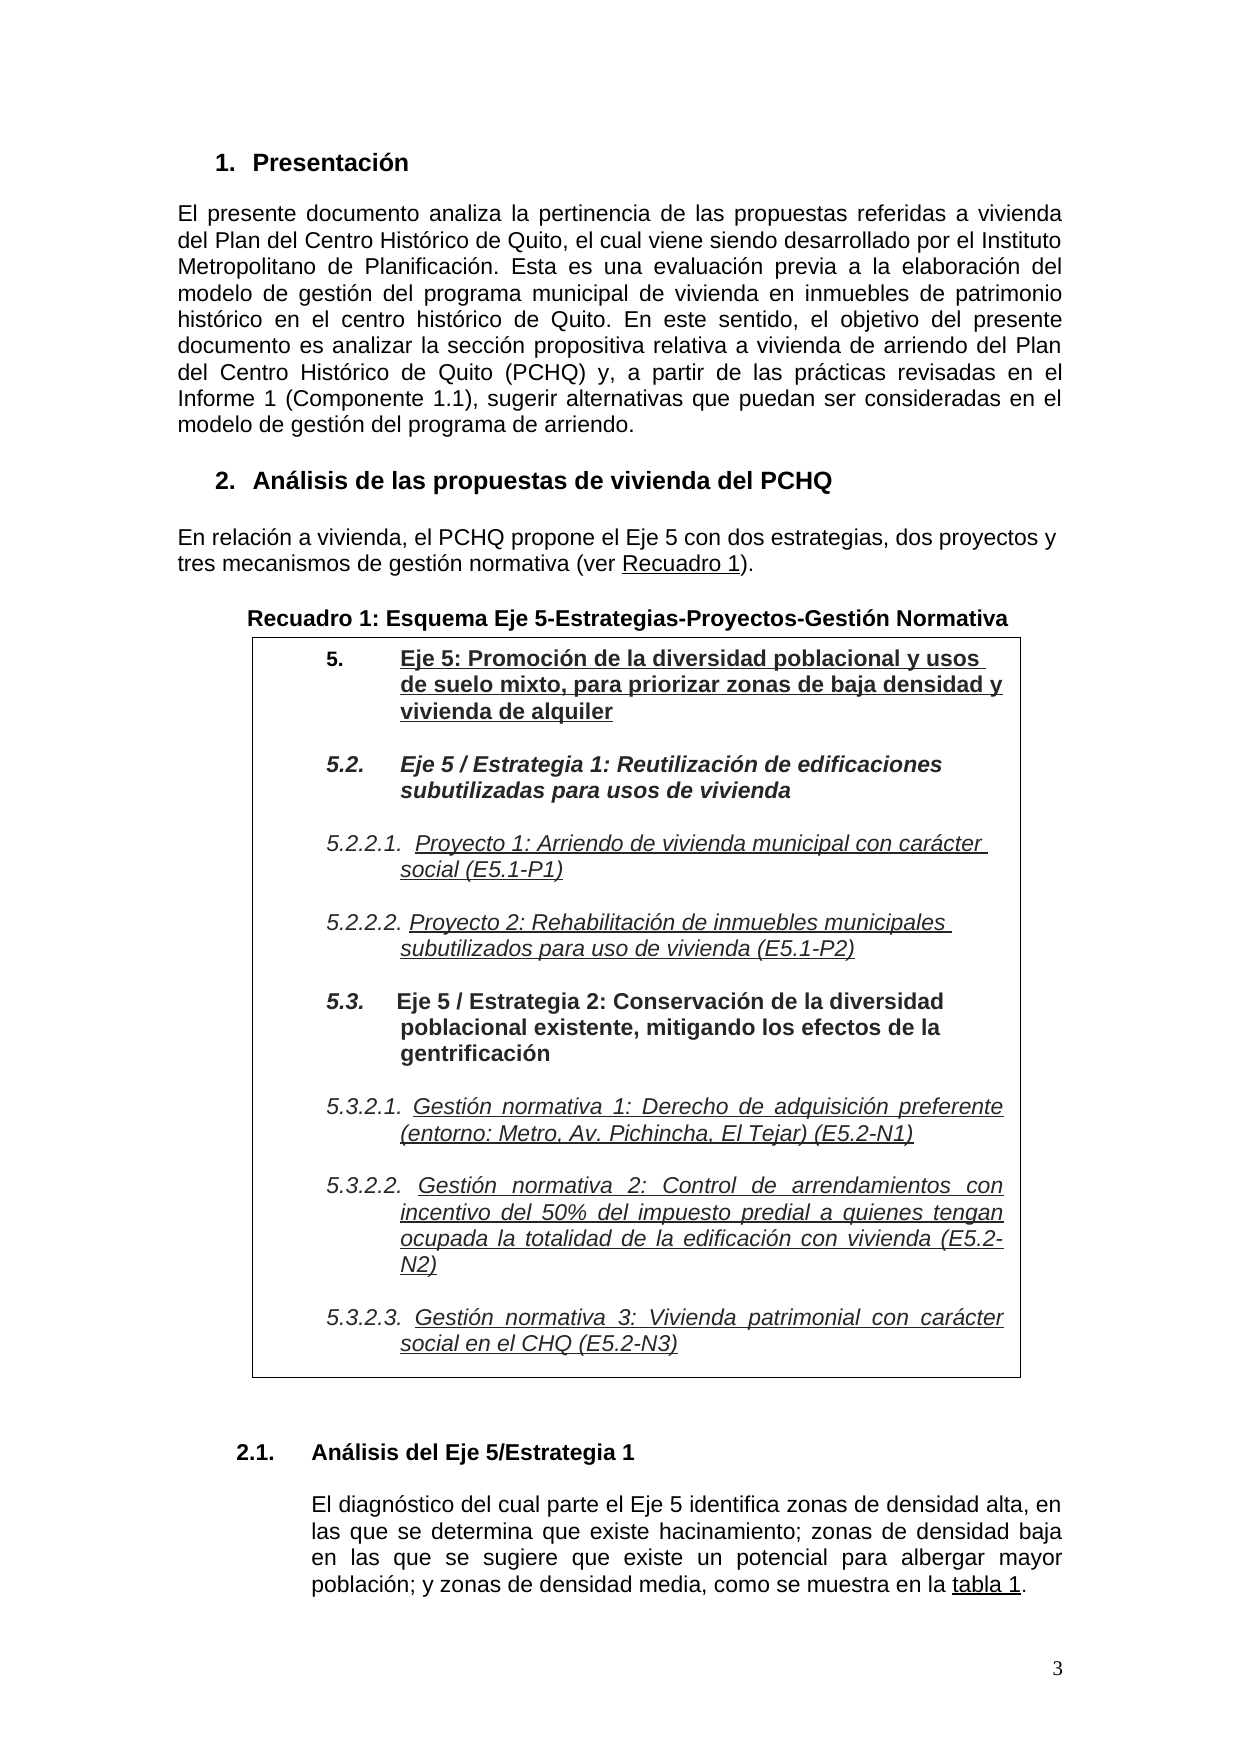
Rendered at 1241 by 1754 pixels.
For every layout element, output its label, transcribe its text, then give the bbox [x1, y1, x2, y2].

text Recuadro 1: Esquema Eje 5-Estrategias-Proyectos-Gestión Normativa [192, 605, 1063, 632]
text Análisis del Eje 5/Estrategia 1 [236, 1439, 1063, 1465]
text El presente documento analiza la pertinencia de las propuestas referidas a vivienda del Plan del Centro Histórico de Quito, el cual viene siendo desarrollado por el Instituto Metropolitano de Planificación. Esta es una evaluación previa a la elaboración del modelo de gestión del programa municipal de vivienda en inmuebles de patrimonio histórico en el centro histórico de Quito. En este sentido, el objetivo del presente documento es analizar la sección propositiva relativa a vivienda de arriendo del Plan del Centro Histórico de Quito (PCHQ) y, a partir de las prácticas revisadas en el Informe 1 (Componente 1.1), sugerir alternativas que puedan ser consideradas en el modelo de gestión del programa de arriendo. [177, 200, 1063, 438]
text El diagnóstico del cual parte el Eje 5 identifica zonas de densidad alta, en las que se determina que existe hacinamiento; zonas de densidad baja en las que se sugiere que existe un potencial para albergar mayor población; y zonas de densidad media, como se muestra en la tabla 1. [311, 1491, 1063, 1597]
text Análisis de las propuestas de vivienda del PCHQ [215, 466, 1063, 495]
text En relación a vivienda, el PCHQ propone el Eje 5 con dos estrategias, dos proyectos y tres mecanismos de gestión normativa (ver Recuadro 1). [177, 524, 1063, 577]
text Presentación [215, 148, 1063, 176]
